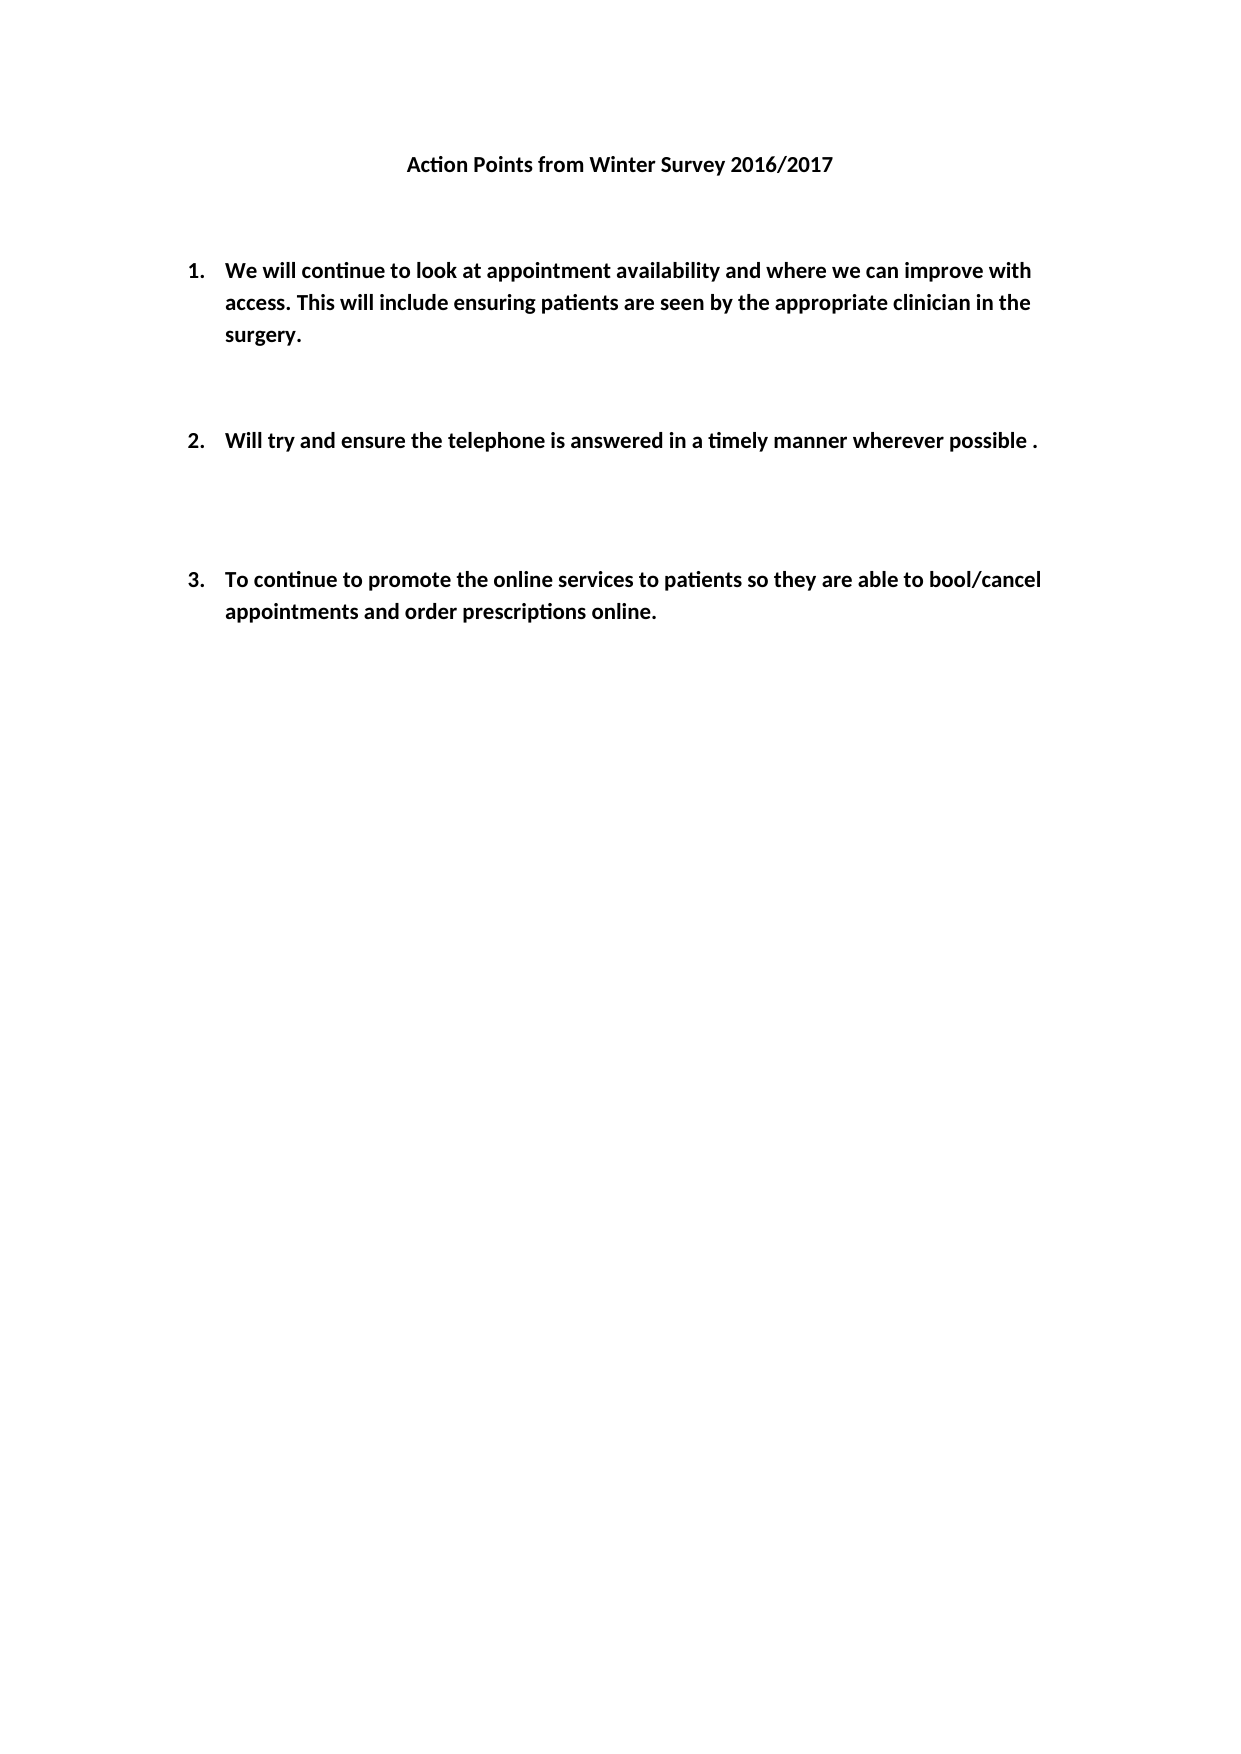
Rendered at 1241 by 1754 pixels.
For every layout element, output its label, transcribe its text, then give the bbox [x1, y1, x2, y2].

list To continue to promote the online services to patients so they are able to bool/cancel appointments and order prescriptions online. [187, 565, 1090, 625]
list We will continue to look at appointment availability and where we can improve with access. This will include ensuring patients are seen by the appropriate clinician in the surgery. [187, 256, 1090, 348]
list Will try and ensure the telephone is answered in a timely manner wherever possible . [187, 426, 1090, 454]
text Action Points from Winter Survey 2016/2017 [150, 150, 1090, 178]
